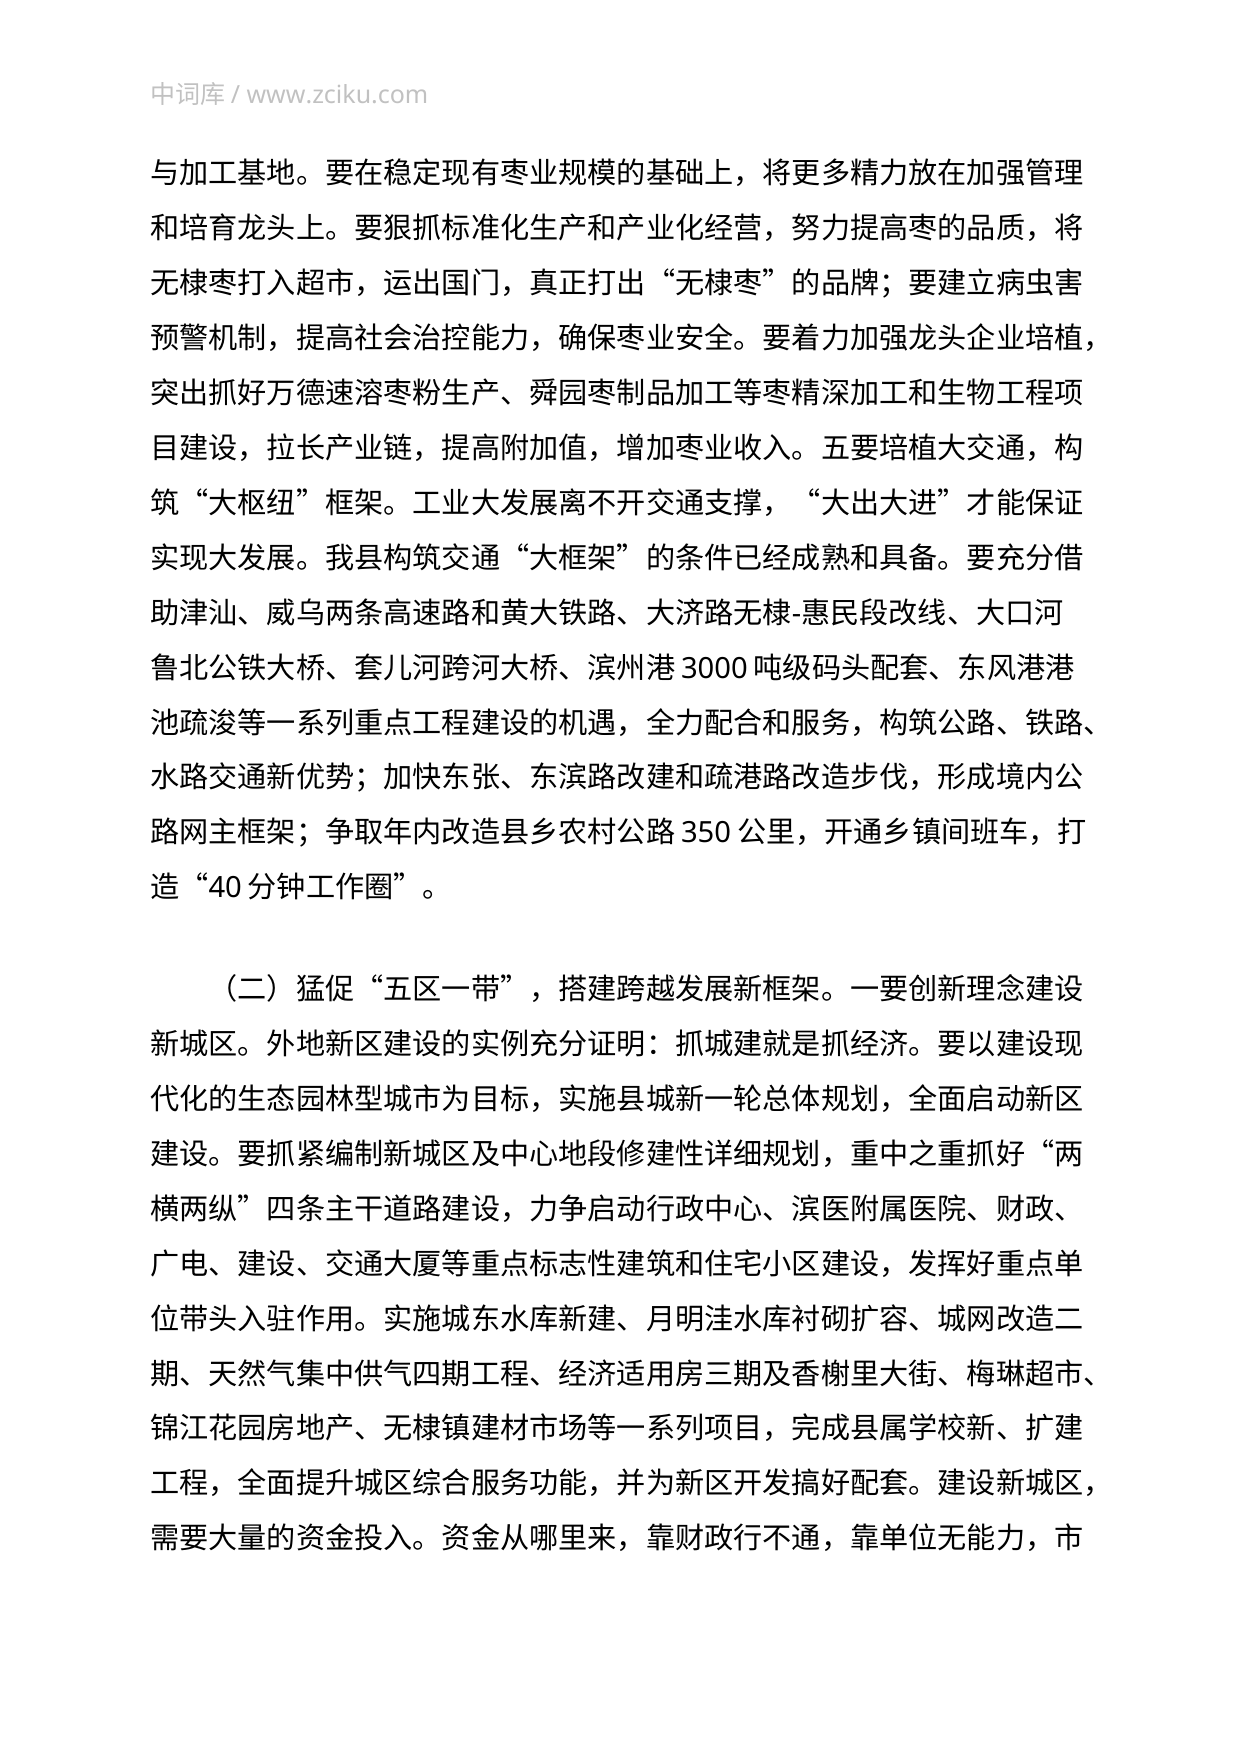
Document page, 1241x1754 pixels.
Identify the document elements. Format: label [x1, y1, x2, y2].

text [150, 966, 1090, 1557]
text [150, 150, 1090, 906]
